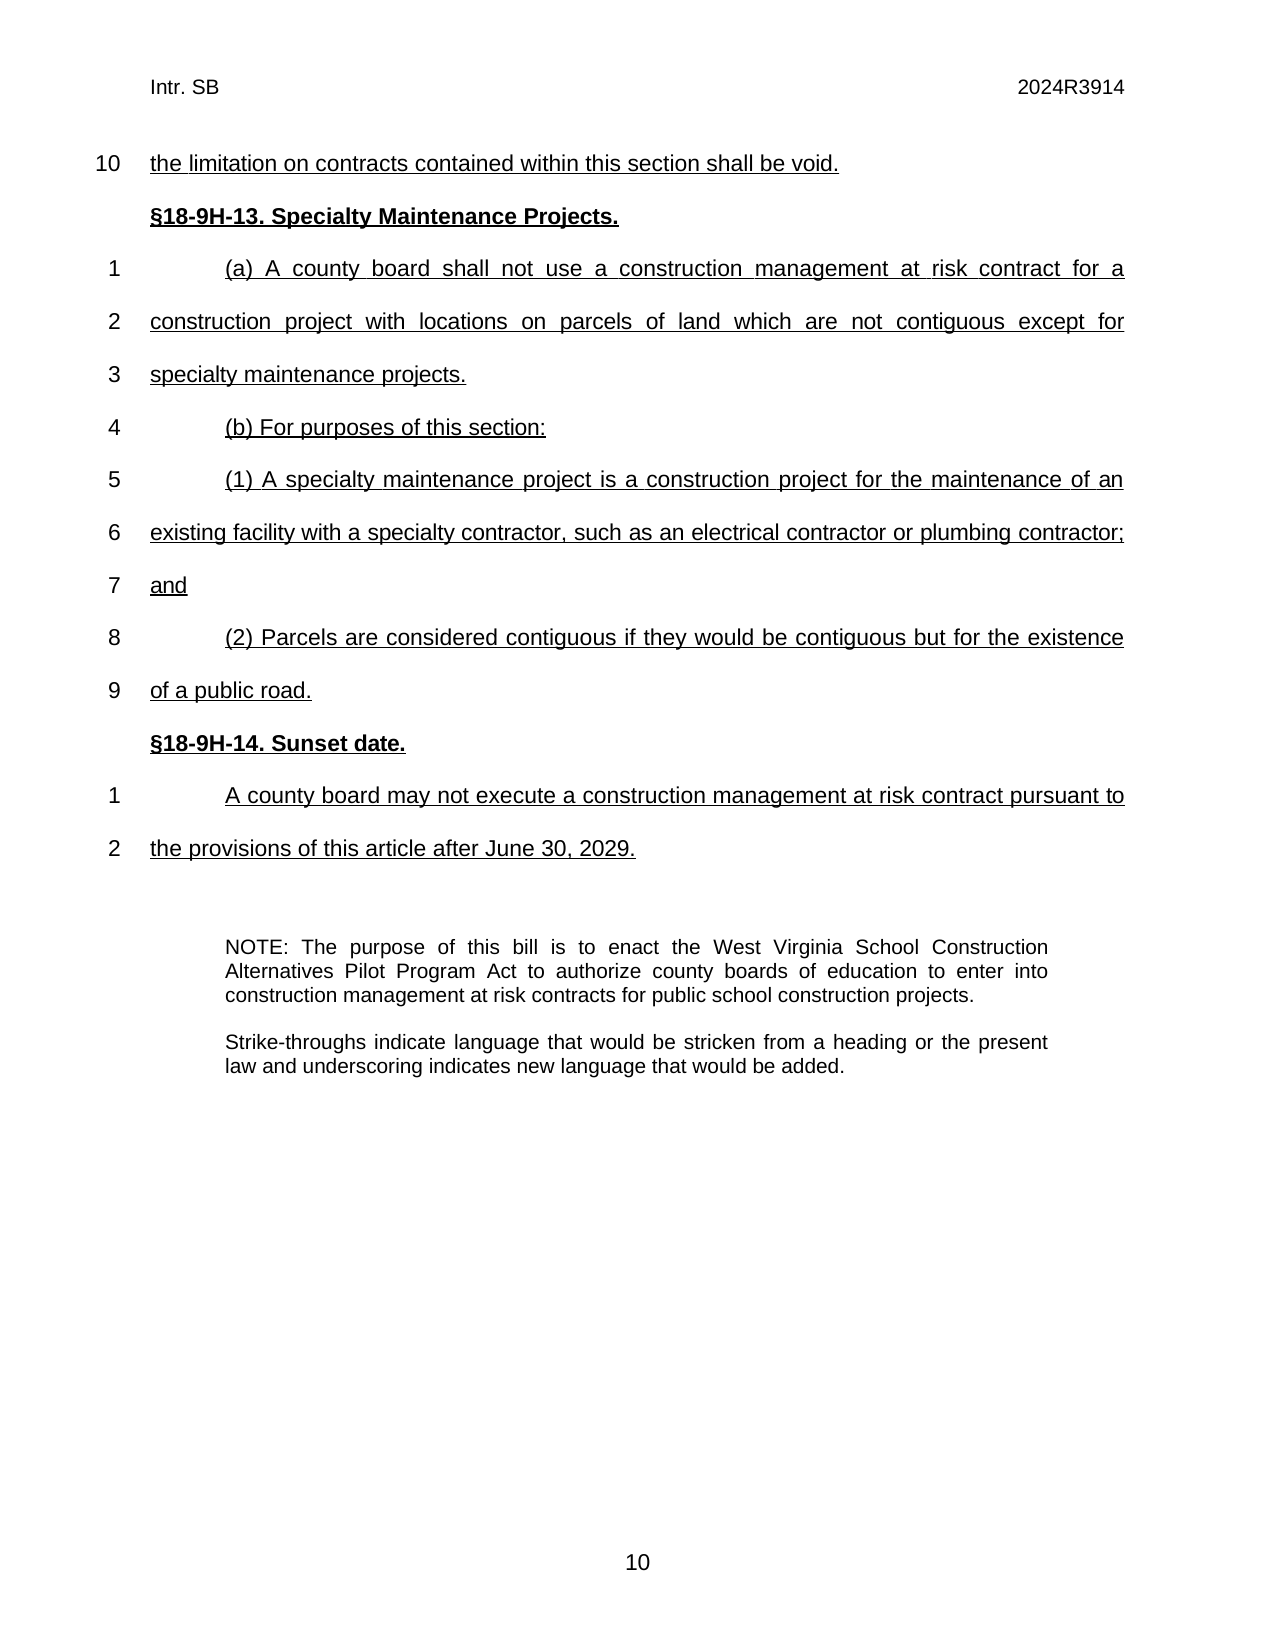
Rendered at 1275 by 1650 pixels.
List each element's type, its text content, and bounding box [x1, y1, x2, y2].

subtitle §18-9H-13. Specialty Maintenance Projects. [150, 203, 1125, 229]
text (a) A county board shall not use a construction management at risk contract for a construction project with locations on parcels of land which are not contiguous except for specialty maintenance projects. [150, 255, 1125, 331]
text (1) A specialty maintenance project is a construction project for the maintenance of an existing facility with a specialty contractor, such as an electrical contractor or plumbing contractor; and [150, 543, 1125, 598]
subtitle §18-9H-14. Sunset date. [150, 730, 1125, 756]
text (b) For purposes of this section: [150, 413, 1125, 440]
text (a) A county board shall not use a construction management at risk contract for a construction project with locations on parcels of land which are not contiguous except for specialty maintenance projects. [150, 332, 1125, 387]
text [150, 150, 1125, 176]
text NOTE: The purpose of this bill is to enact the West Virginia School Construction Alternatives Pilot Program Act to authorize county boards of education to enter into construction management at risk contracts for public school construction projects. [225, 935, 1050, 1007]
text A county board may not execute a construction management at risk contract pursuant to the provisions of this article after June 30, 2029. [150, 782, 1125, 862]
text (1) A specialty maintenance project is a construction project for the maintenance of an existing facility with a specialty contractor, such as an electrical contractor or plumbing contractor; and [150, 466, 1125, 542]
text Strike-throughs indicate language that would be stricken from a heading or the present law and underscoring indicates new language that would be added. [225, 1029, 1050, 1077]
text (2) Parcels are considered contiguous if they would be contiguous but for the existence of a public road. [150, 624, 1125, 703]
